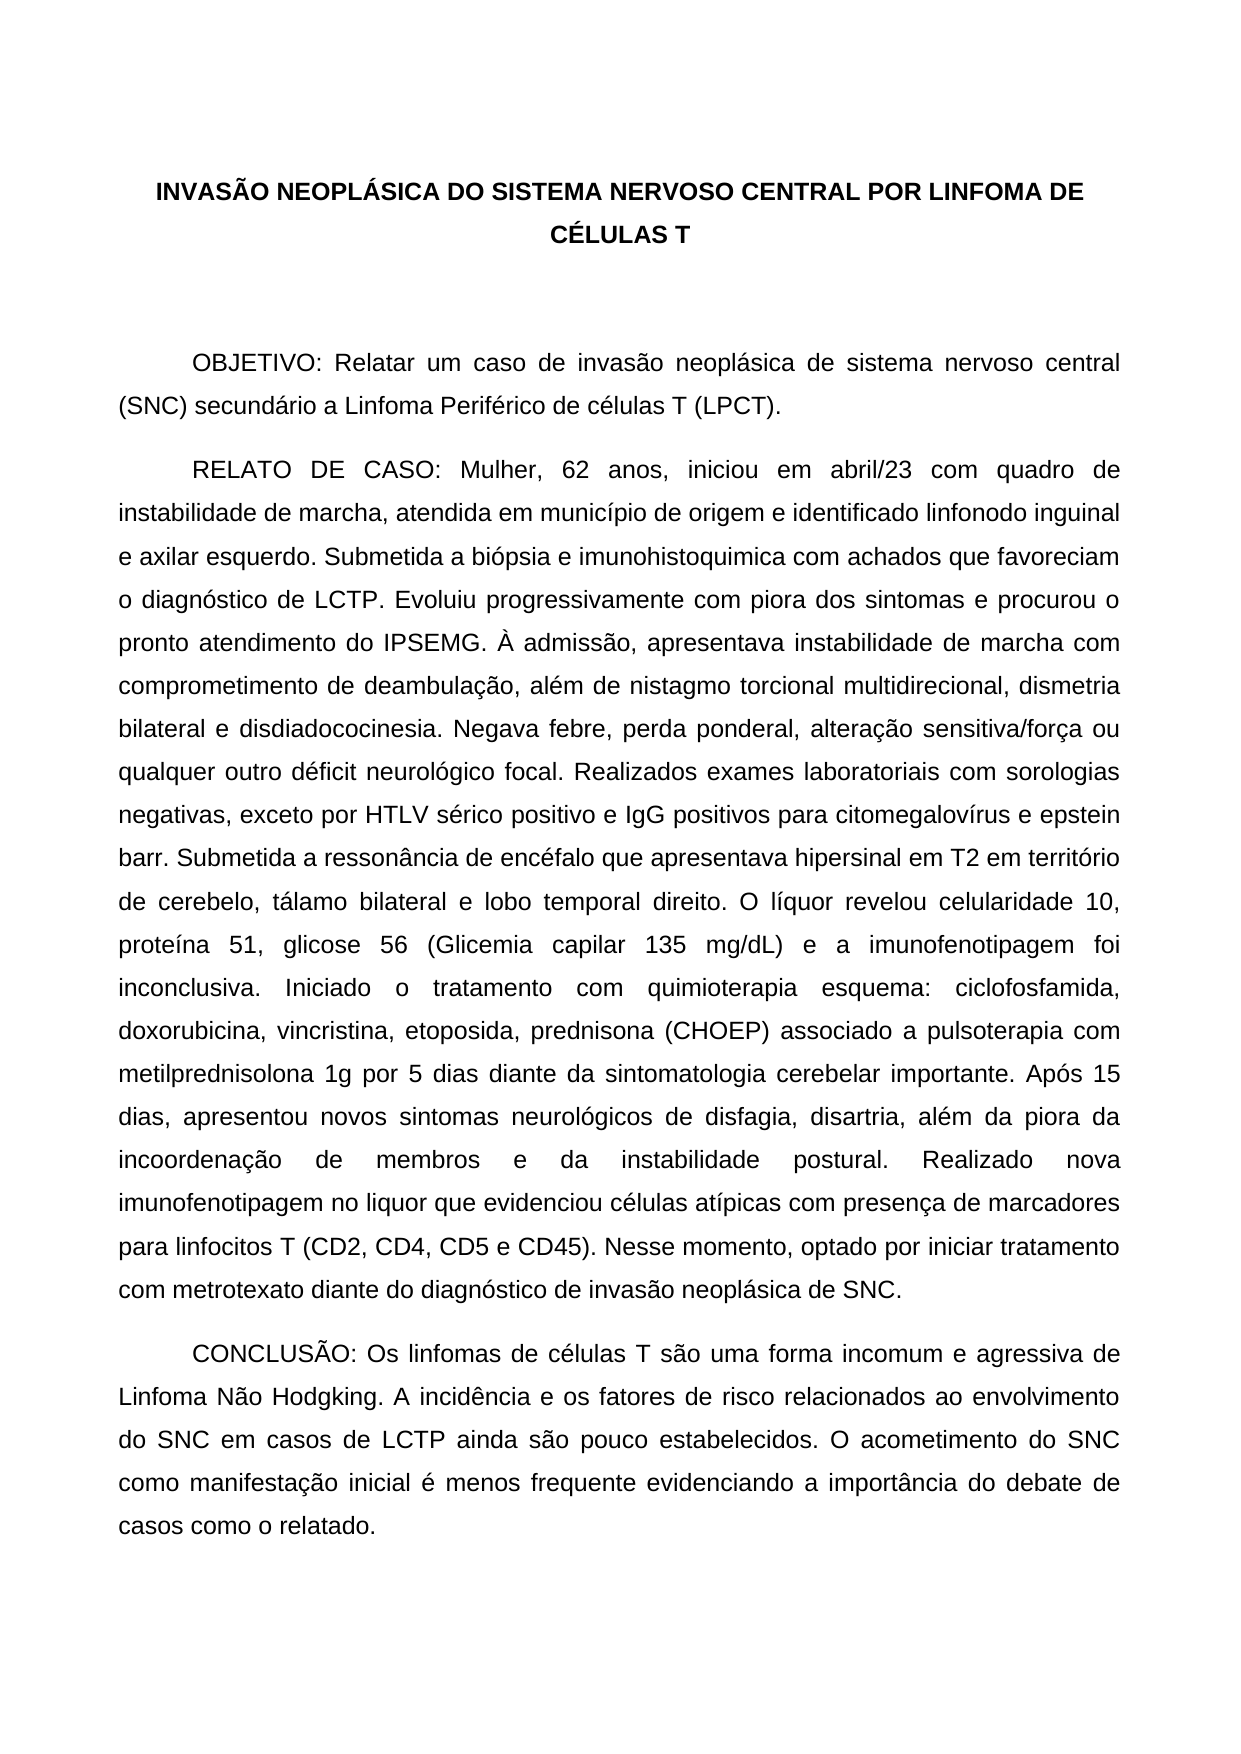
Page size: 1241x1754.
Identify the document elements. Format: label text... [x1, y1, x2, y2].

text CONCLUSÃO: Os linfomas de células T são uma forma incomum e agressiva de Linfoma Não Hodgking. A incidência e os fatores de risco relacionados ao envolvimento do SNC em casos de LCTP ainda são pouco estabelecidos. O acometimento do SNC como manifestação inicial é menos frequente evidenciando a importância do debate de casos como o relatado. [118, 1339, 1122, 1540]
text RELATO DE CASO: Mulher, 62 anos, iniciou em abril/23 com quadro de instabilidade de marcha, atendida em município de origem e identificado linfonodo inguinal e axilar esquerdo. Submetida a biópsia e imunohistoquimica com achados que favoreciam o diagnóstico de LCTP. Evoluiu progressivamente com piora dos sintomas e procurou o pronto atendimento do IPSEMG. À admissão, apresentava instabilidade de marcha com comprometimento de deambulação, além de nistagmo torcional multidirecional, dismetria bilateral e disdiadococinesia. Negava febre, perda ponderal, alteração sensitiva/força ou qualquer outro déficit neurológico focal. Realizados exames laboratoriais com sorologias negativas, exceto por HTLV sérico positivo e IgG positivos para citomegalovírus e epstein barr. Submetida a ressonância de encéfalo que apresentava hipersinal em T2 em território de cerebelo, tálamo bilateral e lobo temporal direito. O líquor revelou celularidade 10, proteína 51, glicose 56 (Glicemia capilar 135 mg/dL) e a imunofenotipagem foi inconclusiva. Iniciado o tratamento com quimioterapia esquema: ciclofosfamida, doxorubicina, vincristina, etoposida, prednisona (CHOEP) associado a pulsoterapia com metilprednisolona 1g por 5 dias diante da sintomatologia cerebelar importante. Após 15 dias, apresentou novos sintomas neurológicos de disfagia, disartria, além da piora da incoordenação de membros e da instabilidade postural. Realizado nova imunofenotipagem no liquor que evidenciou células atípicas com presença de marcadores para linfocitos T (CD2, CD4, CD5 e CD45). Nesse momento, optado por iniciar tratamento com metrotexato diante do diagnóstico de invasão neoplásica de SNC. [118, 455, 1122, 1303]
text INVASÃO NEOPLÁSICA DO SISTEMA NERVOSO CENTRAL POR LINFOMA DE CÉLULAS T [118, 177, 1122, 249]
text OBJETIVO: Relatar um caso de invasão neoplásica de sistema nervoso central (SNC) secundário a Linfoma Periférico de células T (LPCT). [118, 348, 1122, 420]
